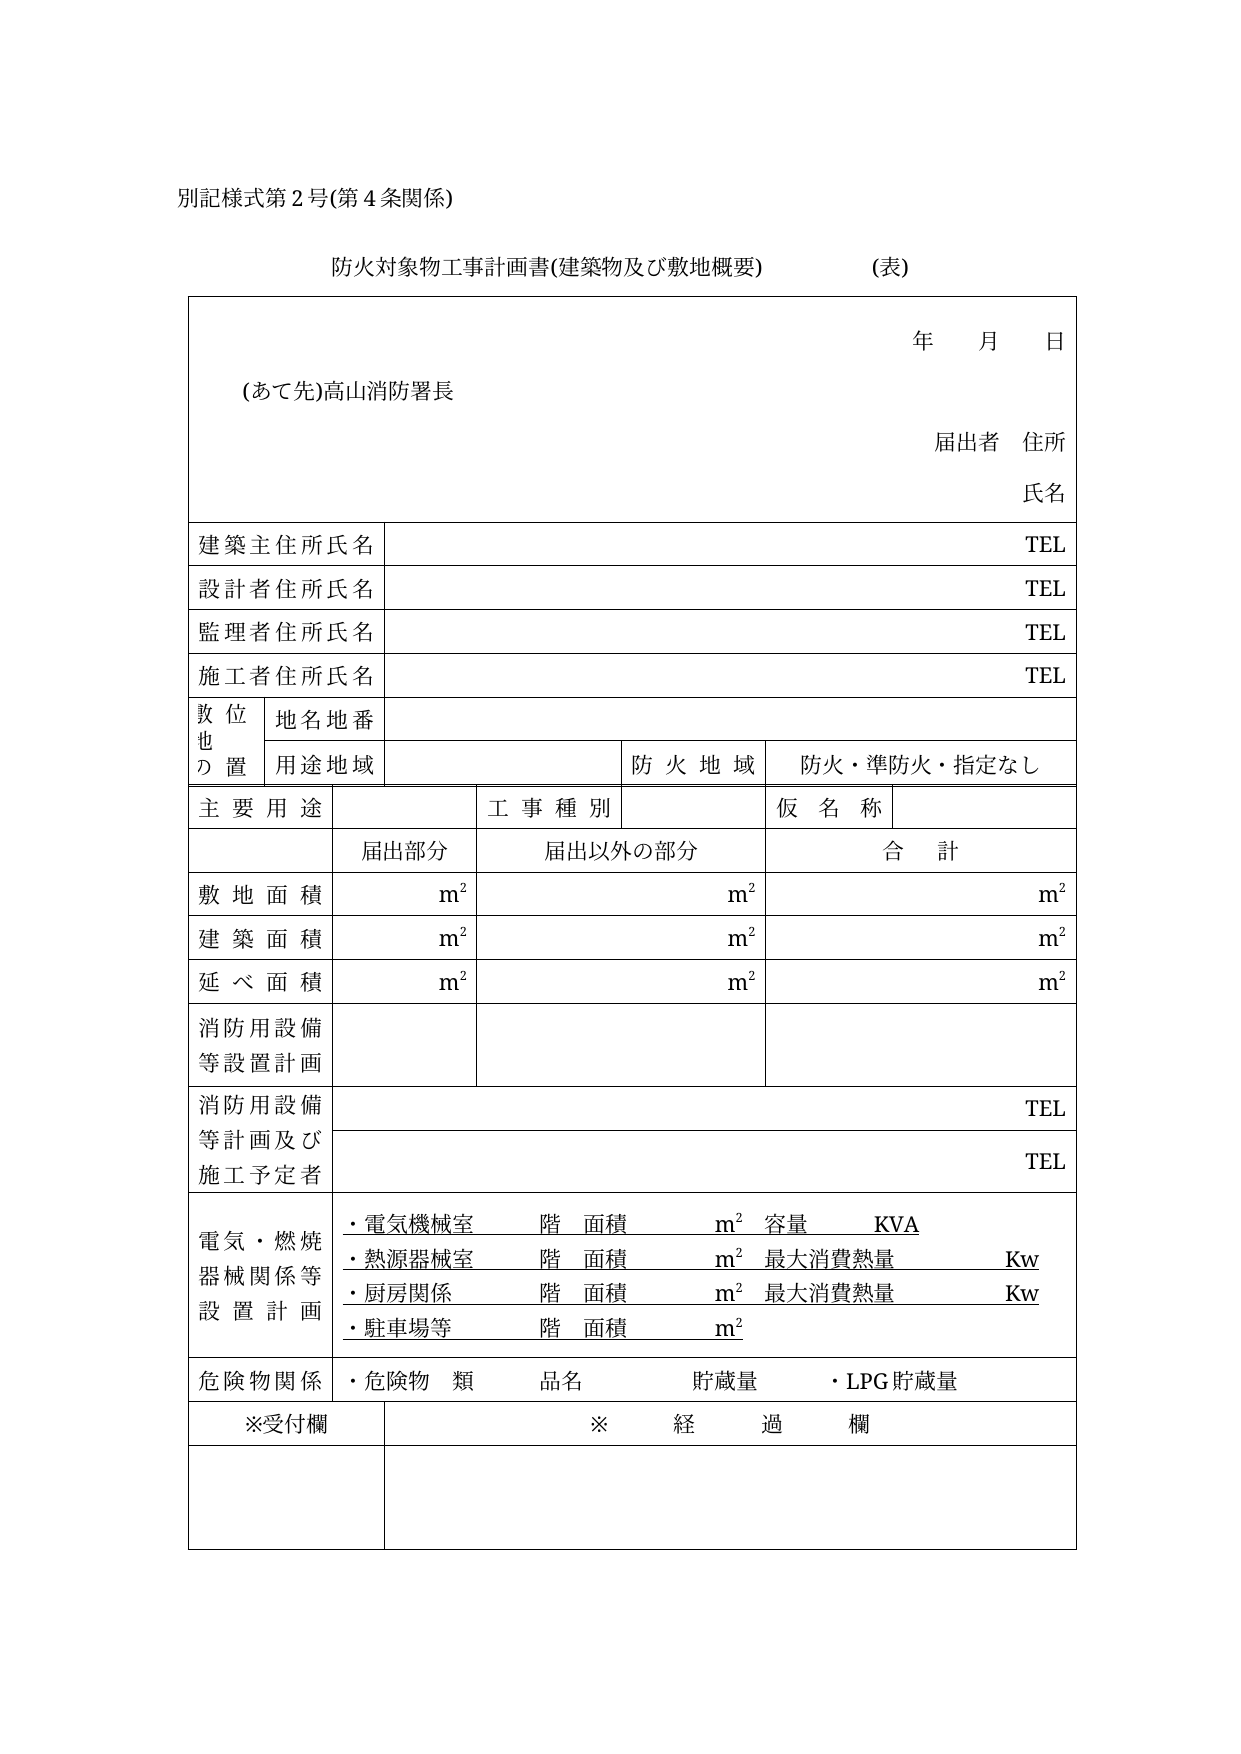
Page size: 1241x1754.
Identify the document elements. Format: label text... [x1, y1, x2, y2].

table_cell m2 [333, 960, 476, 1003]
table_cell m2 [477, 960, 765, 1003]
table_cell ・危険物 類 品名 貯蔵量 ・LPG貯蔵量 [333, 1358, 1076, 1401]
table_cell TEL [333, 1131, 1076, 1192]
table_cell ※経過欄 [385, 1402, 1076, 1445]
table_cell [622, 787, 765, 828]
table_cell 位置敷地の [189, 698, 264, 784]
table_cell 建築主住所氏名 [189, 523, 384, 565]
table_cell [385, 698, 1076, 740]
table_cell [333, 1004, 476, 1086]
table_cell 主要用途 [189, 787, 332, 828]
table_cell ・電気機械室 階 面積 m2 容量 KVA ・熱源器械室 階 面積 m2 最大消費熱量 Kw ・厨房関係 階 面積 m2 最大消費熱量 Kw ・駐車場等 階 面積 m2 [333, 1193, 1076, 1357]
table_cell 敷地面積 [189, 873, 332, 915]
table_cell 建築面積 [189, 916, 332, 959]
table_cell m2 [477, 873, 765, 915]
table_cell 工事種別 [477, 787, 621, 828]
table_cell 消防用設備等計画及び施工予定者 [189, 1087, 332, 1192]
table_cell 設計者住所氏名 [189, 566, 384, 609]
table_cell m2 [766, 873, 1076, 915]
table_cell 合計 [766, 829, 1076, 872]
table_cell [385, 1446, 1076, 1549]
table_cell [893, 787, 1076, 828]
text 防火対象物工事計画書(建築物及び敷地概要) (表) [177, 249, 1063, 284]
table_cell [477, 1004, 765, 1086]
table_cell TEL [333, 1087, 1076, 1130]
text 別記様式第2号(第4条関係) [177, 179, 1063, 214]
table_cell 仮名称 [766, 787, 892, 828]
table_cell m2 [333, 873, 476, 915]
table_cell 地名地番 [265, 698, 384, 740]
table_cell TEL [385, 610, 1076, 653]
table_cell 危険物関係 [189, 1358, 332, 1401]
table_cell 届出以外の部分 [477, 829, 765, 872]
table_cell 延べ面積 [189, 960, 332, 1003]
table_cell 施工者住所氏名 [189, 654, 384, 697]
table_cell 電気・燃焼器械関係等設置計画 [189, 1193, 332, 1357]
table_cell TEL [385, 654, 1076, 697]
table_cell 監理者住所氏名 [189, 610, 384, 653]
table_cell m2 [766, 960, 1076, 1003]
table_cell m2 [333, 916, 476, 959]
table_cell 防火・準防火・指定なし [766, 741, 1076, 784]
table_cell [385, 741, 621, 784]
table_cell [766, 1004, 1076, 1086]
table_cell m2 [766, 916, 1076, 959]
table_cell m2 [477, 916, 765, 959]
table_cell 消防用設備等設置計画 [189, 1004, 332, 1086]
table_cell [189, 829, 332, 872]
table_cell 用途地域 [265, 741, 384, 784]
table_cell [333, 787, 476, 828]
table_cell TEL [385, 523, 1076, 565]
table_cell [189, 1446, 384, 1549]
table_header 年 月 日 (あて先)高山消防署長 届出者 住所 氏名 [189, 297, 1076, 522]
table_cell TEL [385, 566, 1076, 609]
table_cell 防火地域 [622, 741, 765, 784]
table_cell 届出部分 [333, 829, 476, 872]
table_cell ※受付欄 [189, 1402, 384, 1445]
